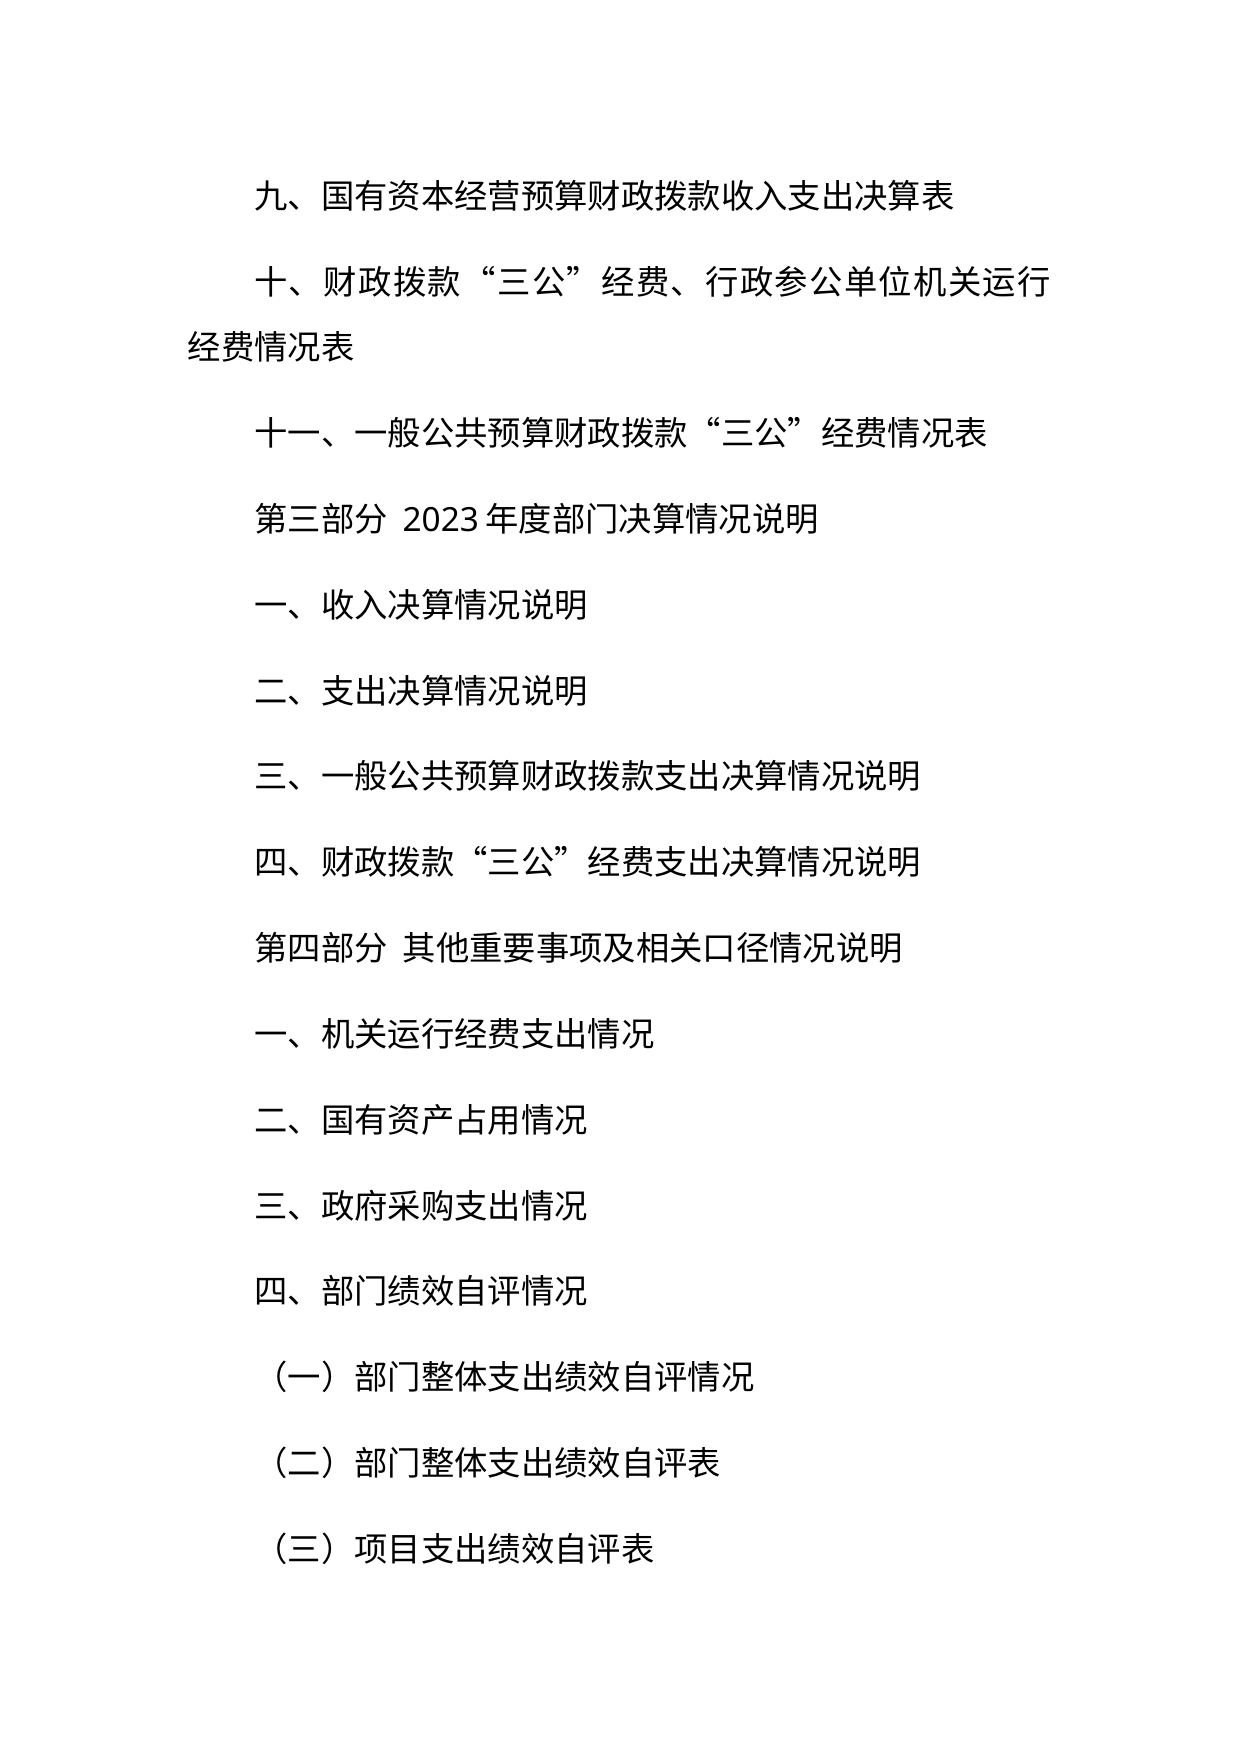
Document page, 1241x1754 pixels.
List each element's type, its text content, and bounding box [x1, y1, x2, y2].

text 第三部分 2023年度部门决算情况说明 [187, 484, 1053, 549]
text 三、政府采购支出情况 [187, 1171, 1053, 1236]
text （一）部门整体支出绩效自评情况 [187, 1343, 1053, 1408]
text （二）部门整体支出绩效自评表 [187, 1429, 1053, 1494]
text 十一、一般公共预算财政拨款“三公”经费情况表 [187, 399, 1053, 464]
text 一、收入决算情况说明 [187, 570, 1053, 635]
text 一、机关运行经费支出情况 [187, 999, 1053, 1064]
text （三）项目支出绩效自评表 [187, 1514, 1053, 1579]
text 十、财政拨款“三公”经费、行政参公单位机关运行经费情况表 [187, 248, 1053, 378]
text 四、部门绩效自评情况 [187, 1257, 1053, 1322]
text 二、支出决算情况说明 [187, 656, 1053, 721]
text 三、一般公共预算财政拨款支出决算情况说明 [187, 742, 1053, 807]
text 第四部分 其他重要事项及相关口径情况说明 [187, 914, 1053, 979]
text 四、财政拨款“三公”经费支出决算情况说明 [187, 828, 1053, 893]
text 二、国有资产占用情况 [187, 1085, 1053, 1150]
text 九、国有资本经营预算财政拨款收入支出决算表 [187, 162, 1053, 227]
